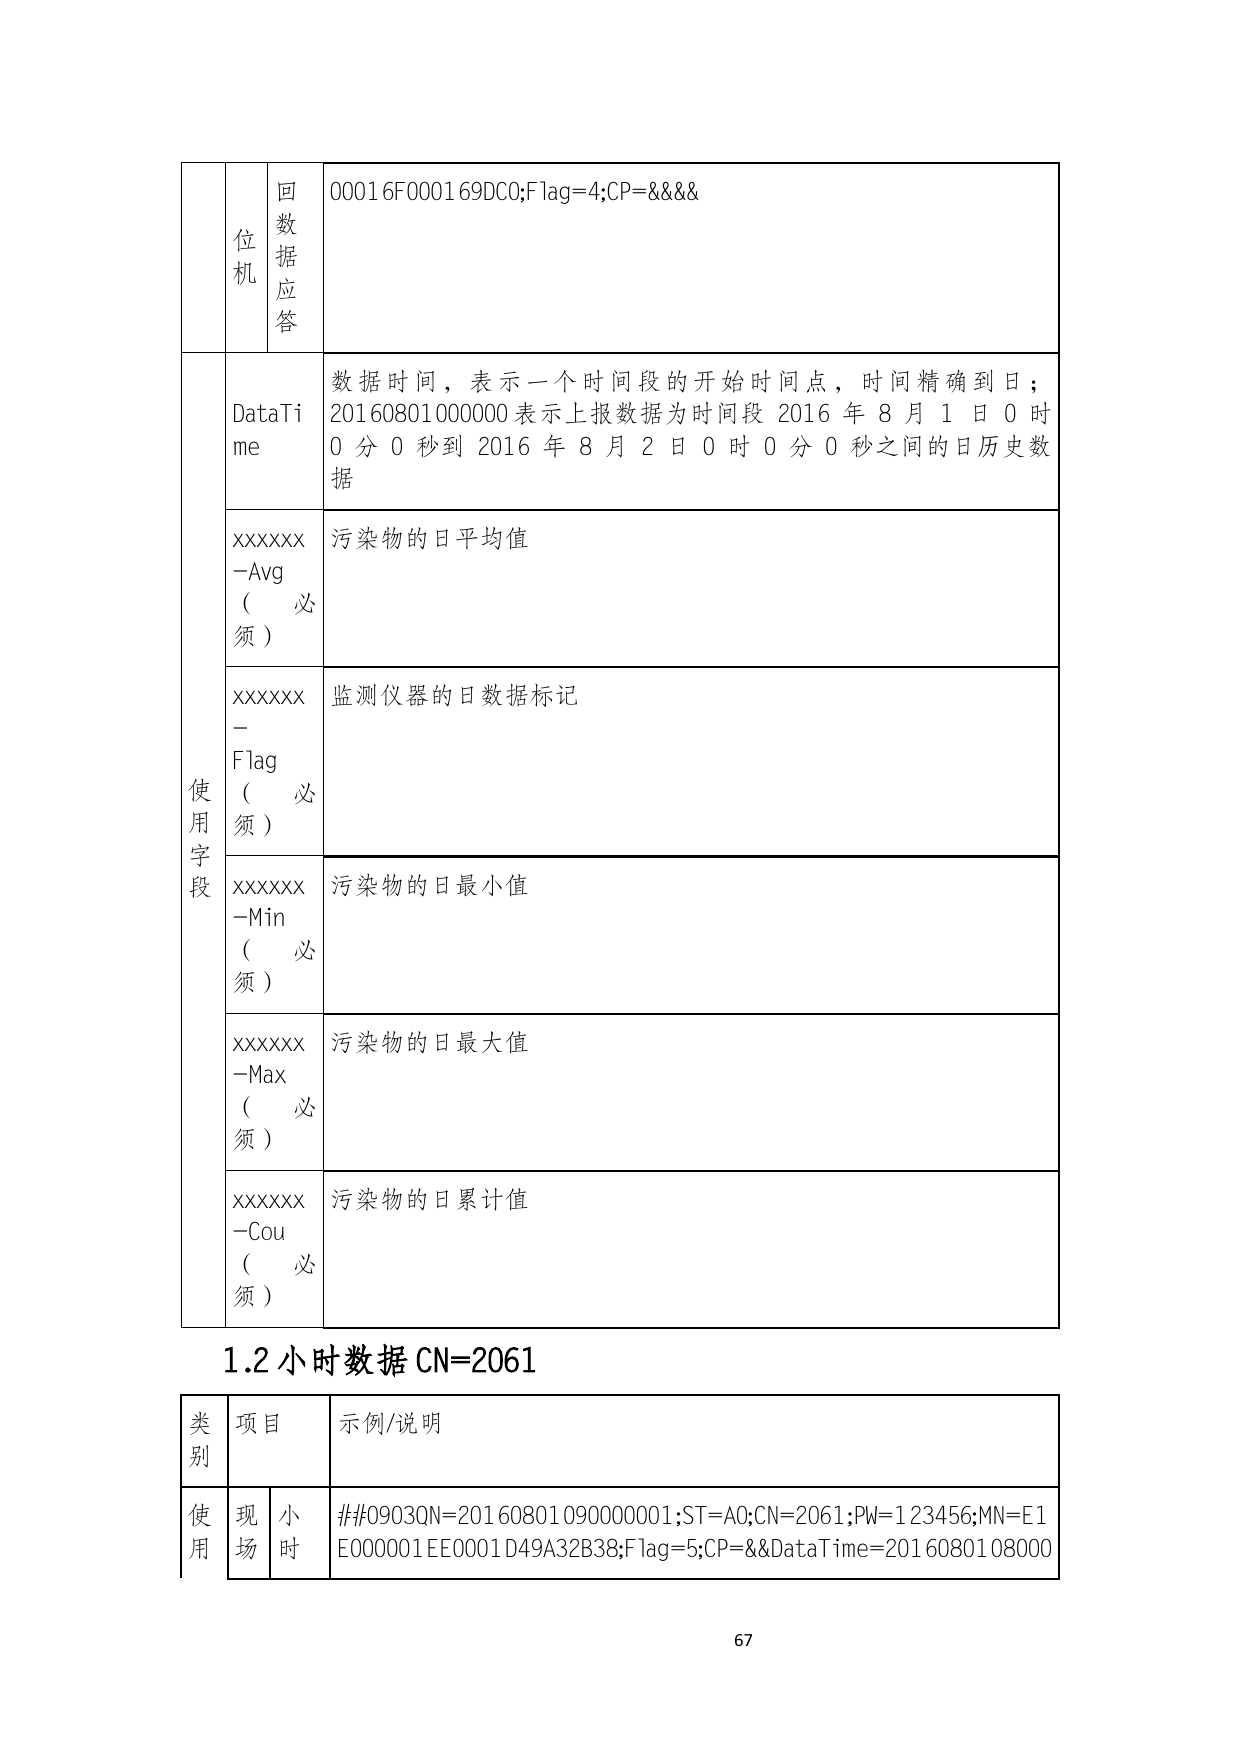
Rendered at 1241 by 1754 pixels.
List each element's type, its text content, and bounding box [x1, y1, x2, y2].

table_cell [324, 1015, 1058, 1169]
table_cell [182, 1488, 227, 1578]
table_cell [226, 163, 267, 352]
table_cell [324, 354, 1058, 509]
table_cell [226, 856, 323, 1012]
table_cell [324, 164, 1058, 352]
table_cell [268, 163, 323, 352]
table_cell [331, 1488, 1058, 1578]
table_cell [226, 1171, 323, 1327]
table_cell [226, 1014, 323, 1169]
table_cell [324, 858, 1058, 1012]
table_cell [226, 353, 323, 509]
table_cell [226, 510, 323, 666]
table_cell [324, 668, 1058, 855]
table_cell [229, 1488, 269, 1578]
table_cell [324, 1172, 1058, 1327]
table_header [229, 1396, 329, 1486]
list 1.2小时数据CN=2061 [187, 1329, 1053, 1394]
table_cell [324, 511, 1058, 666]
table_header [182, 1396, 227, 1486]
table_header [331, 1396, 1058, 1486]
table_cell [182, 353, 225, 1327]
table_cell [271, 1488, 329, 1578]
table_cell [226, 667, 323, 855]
